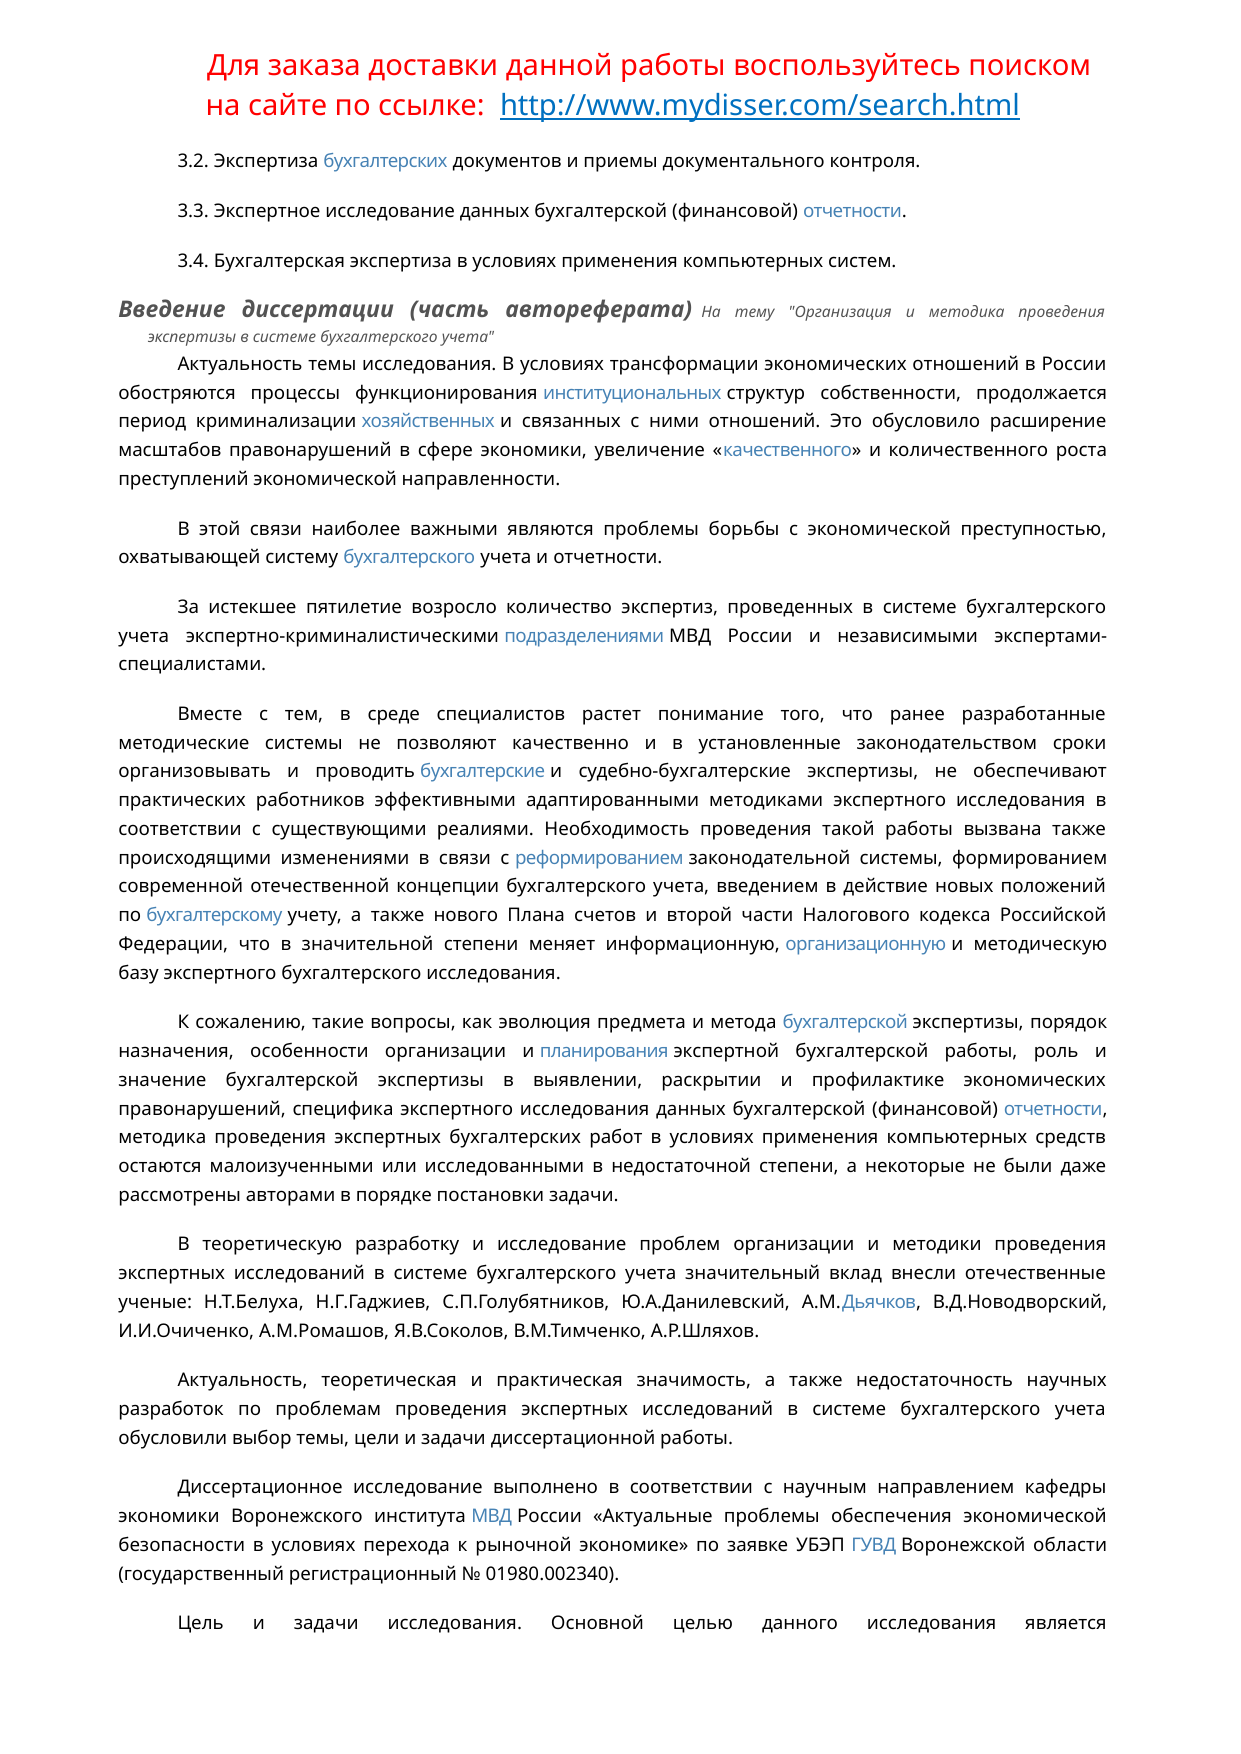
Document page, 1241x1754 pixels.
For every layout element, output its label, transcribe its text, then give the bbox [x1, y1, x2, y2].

subtitle Введение диссертации (часть автореферата) На тему "Организация и методика проведения экспертизы в системе бухгалтерского учета" [118, 293, 1107, 347]
